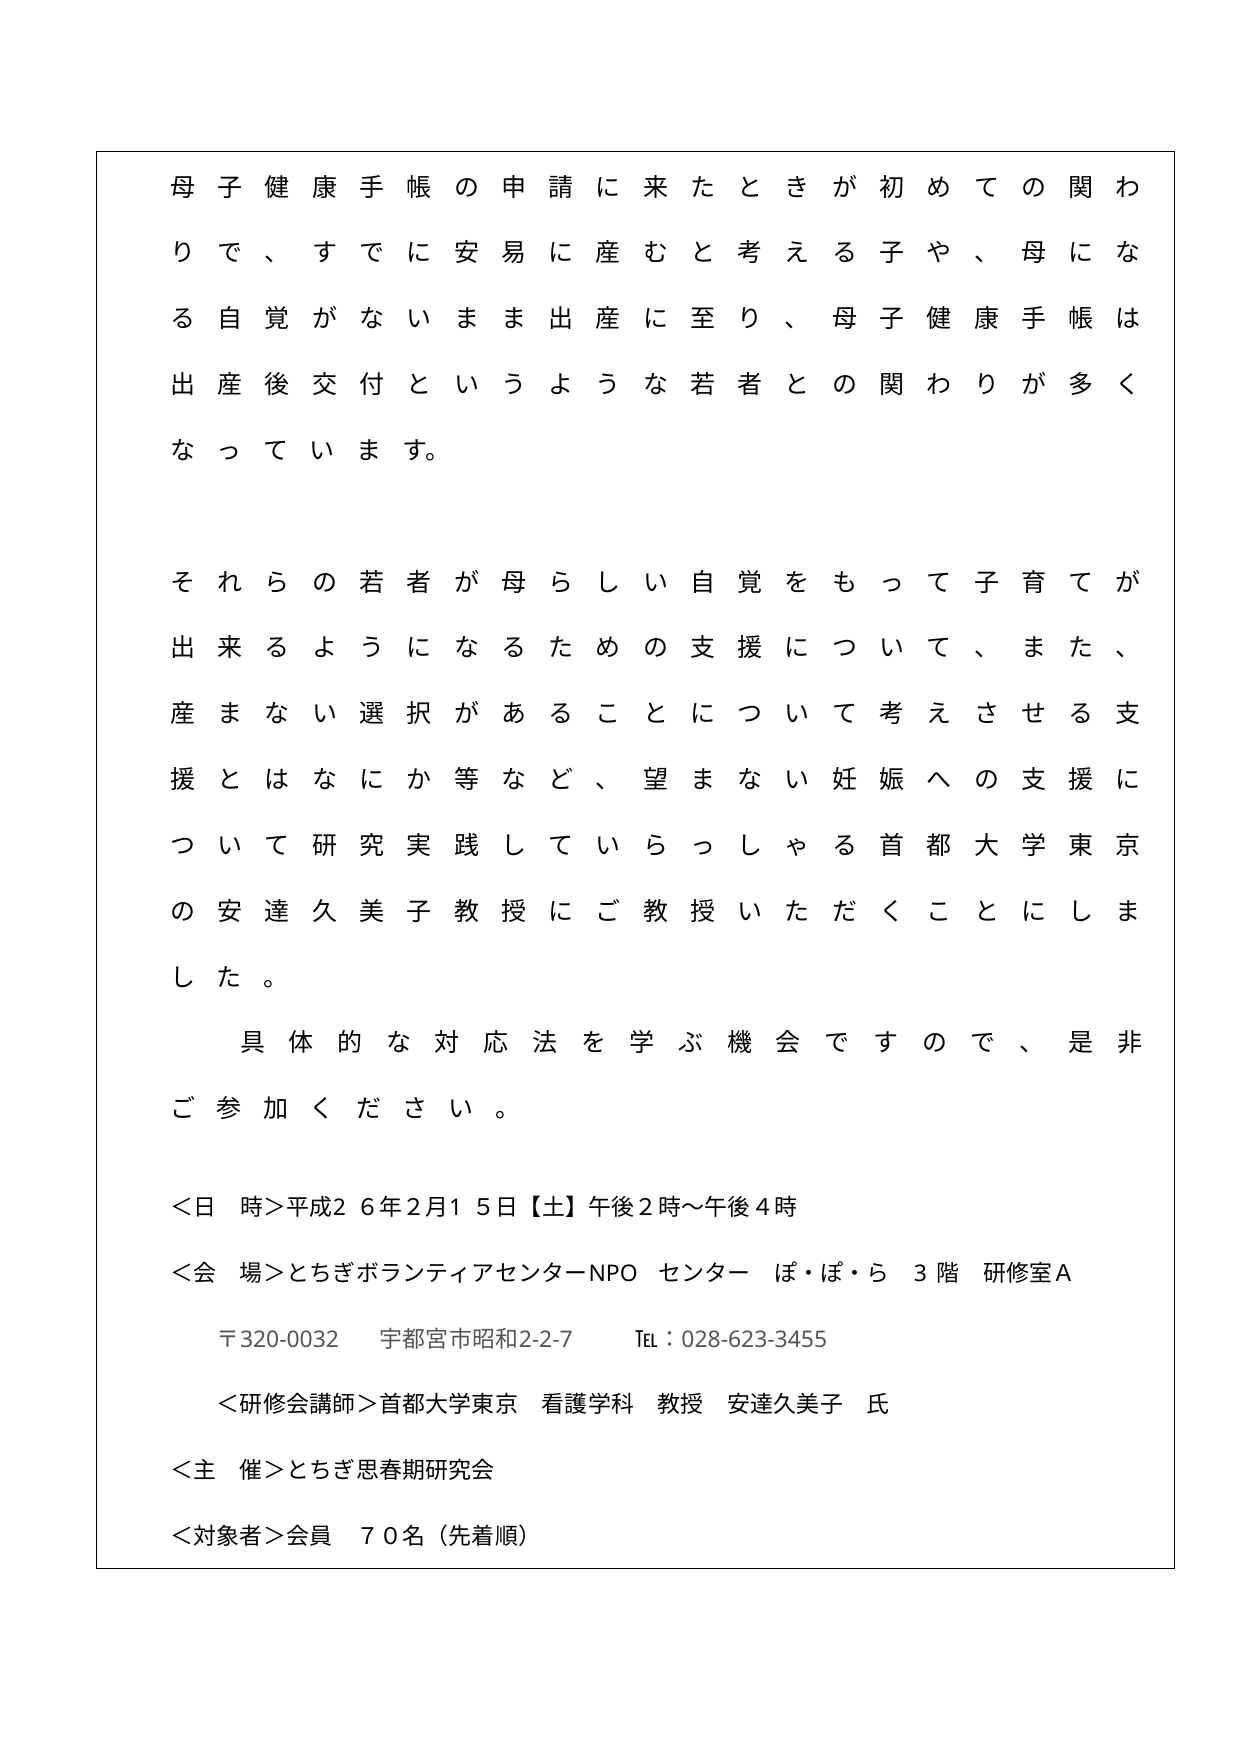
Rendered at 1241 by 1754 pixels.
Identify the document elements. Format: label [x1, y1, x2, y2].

table_header [97, 152, 1174, 1568]
